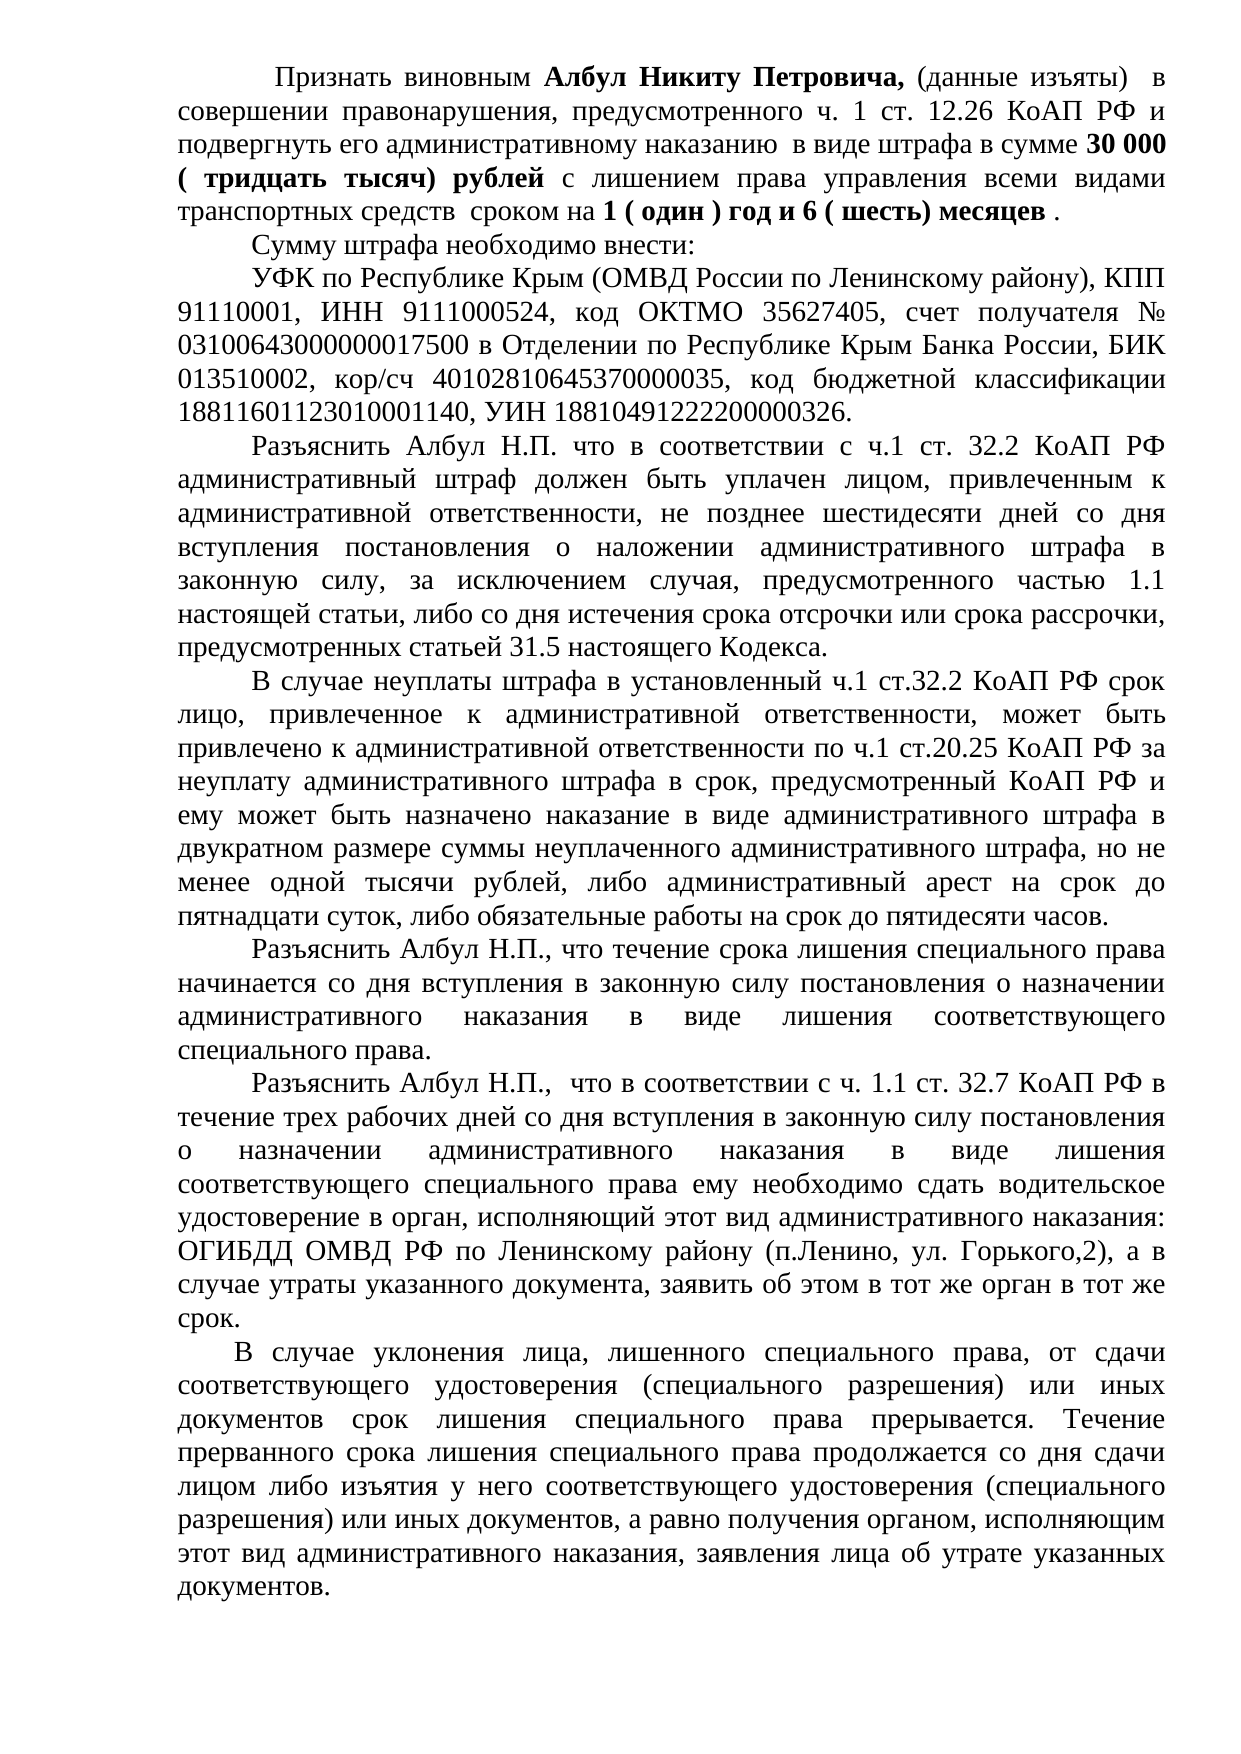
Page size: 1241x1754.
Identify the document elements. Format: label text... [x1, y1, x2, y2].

text УФК по Республике Крым (ОМВД России по Ленинскому району), КПП 91110001, ИНН 9111000524, код ОКТМО 35627405, счет получателя № 03100643000000017500 в Отделении по Республике Крым Банка России, БИК 013510002, кор/сч 40102810645370000035, код бюджетной классификации 18811601123010001140, УИН 18810491222200000326. [177, 260, 1166, 428]
text Сумму штрафа необходимо внести: [177, 227, 1166, 260]
text В случае уклонения лица, лишенного специального права, от сдачи соответствующего удостоверения (специального разрешения) или иных документов срок лишения специального права прерывается. Течение прерванного срока лишения специального права продолжается со дня сдачи лицом либо изъятия у него соответствующего удостоверения (специального разрешения) или иных документов, а равно получения органом, исполняющим этот вид административного наказания, заявления лица об утрате указанных документов. [177, 1334, 1166, 1602]
text Разъяснить Албул Н.П., что течение срока лишения специального права начинается со дня вступления в законную силу постановления о назначении административного наказания в виде лишения соответствующего специального права. [177, 931, 1166, 1065]
text Разъяснить Албул Н.П. что в соответствии с ч.1 ст. 32.2 КоАП РФ административный штраф должен быть уплачен лицом, привлеченным к административной ответственности, не позднее шестидесяти дней со дня вступления постановления о наложении административного штрафа в законную силу, за исключением случая, предусмотренного частью 1.1 настоящей статьи, либо со дня истечения срока отсрочки или срока рассрочки, предусмотренных статьей 31.5 настоящего Кодекса. [177, 428, 1166, 663]
text Признать виновным Албул Никиту Петровича, (данные изъяты) в совершении правонарушения, предусмотренного ч. 1 ст. 12.26 КоАП РФ и подвергнуть его административному наказанию в виде штрафа в сумме 30 000 ( тридцать тысяч) рублей с лишением права управления всеми видами транспортных средств сроком на 1 ( один ) год и 6 ( шесть) месяцев . [177, 59, 1166, 227]
text В случае неуплаты штрафа в установленный ч.1 ст.32.2 КоАП РФ срок лицо, привлеченное к административной ответственности, может быть привлечено к административной ответственности по ч.1 ст.20.25 КоАП РФ за неуплату административного штрафа в срок, предусмотренный КоАП РФ и ему может быть назначено наказание в виде административного штрафа в двукратном размере суммы неуплаченного административного штрафа, но не менее одной тысячи рублей, либо административный арест на срок до пятнадцати суток, либо обязательные работы на срок до пятидесяти часов. [177, 663, 1166, 931]
text Разъяснить Албул Н.П., что в соответствии с ч. 1.1 ст. 32.7 КоАП РФ в течение трех рабочих дней со дня вступления в законную силу постановления о назначении административного наказания в виде лишения соответствующего специального права ему необходимо сдать водительское удостоверение в орган, исполняющий этот вид административного наказания: ОГИБДД ОМВД РФ по Ленинскому району (п.Ленино, ул. Горького,2), а в случае утраты указанного документа, заявить об этом в тот же орган в тот же срок. [177, 1065, 1166, 1334]
